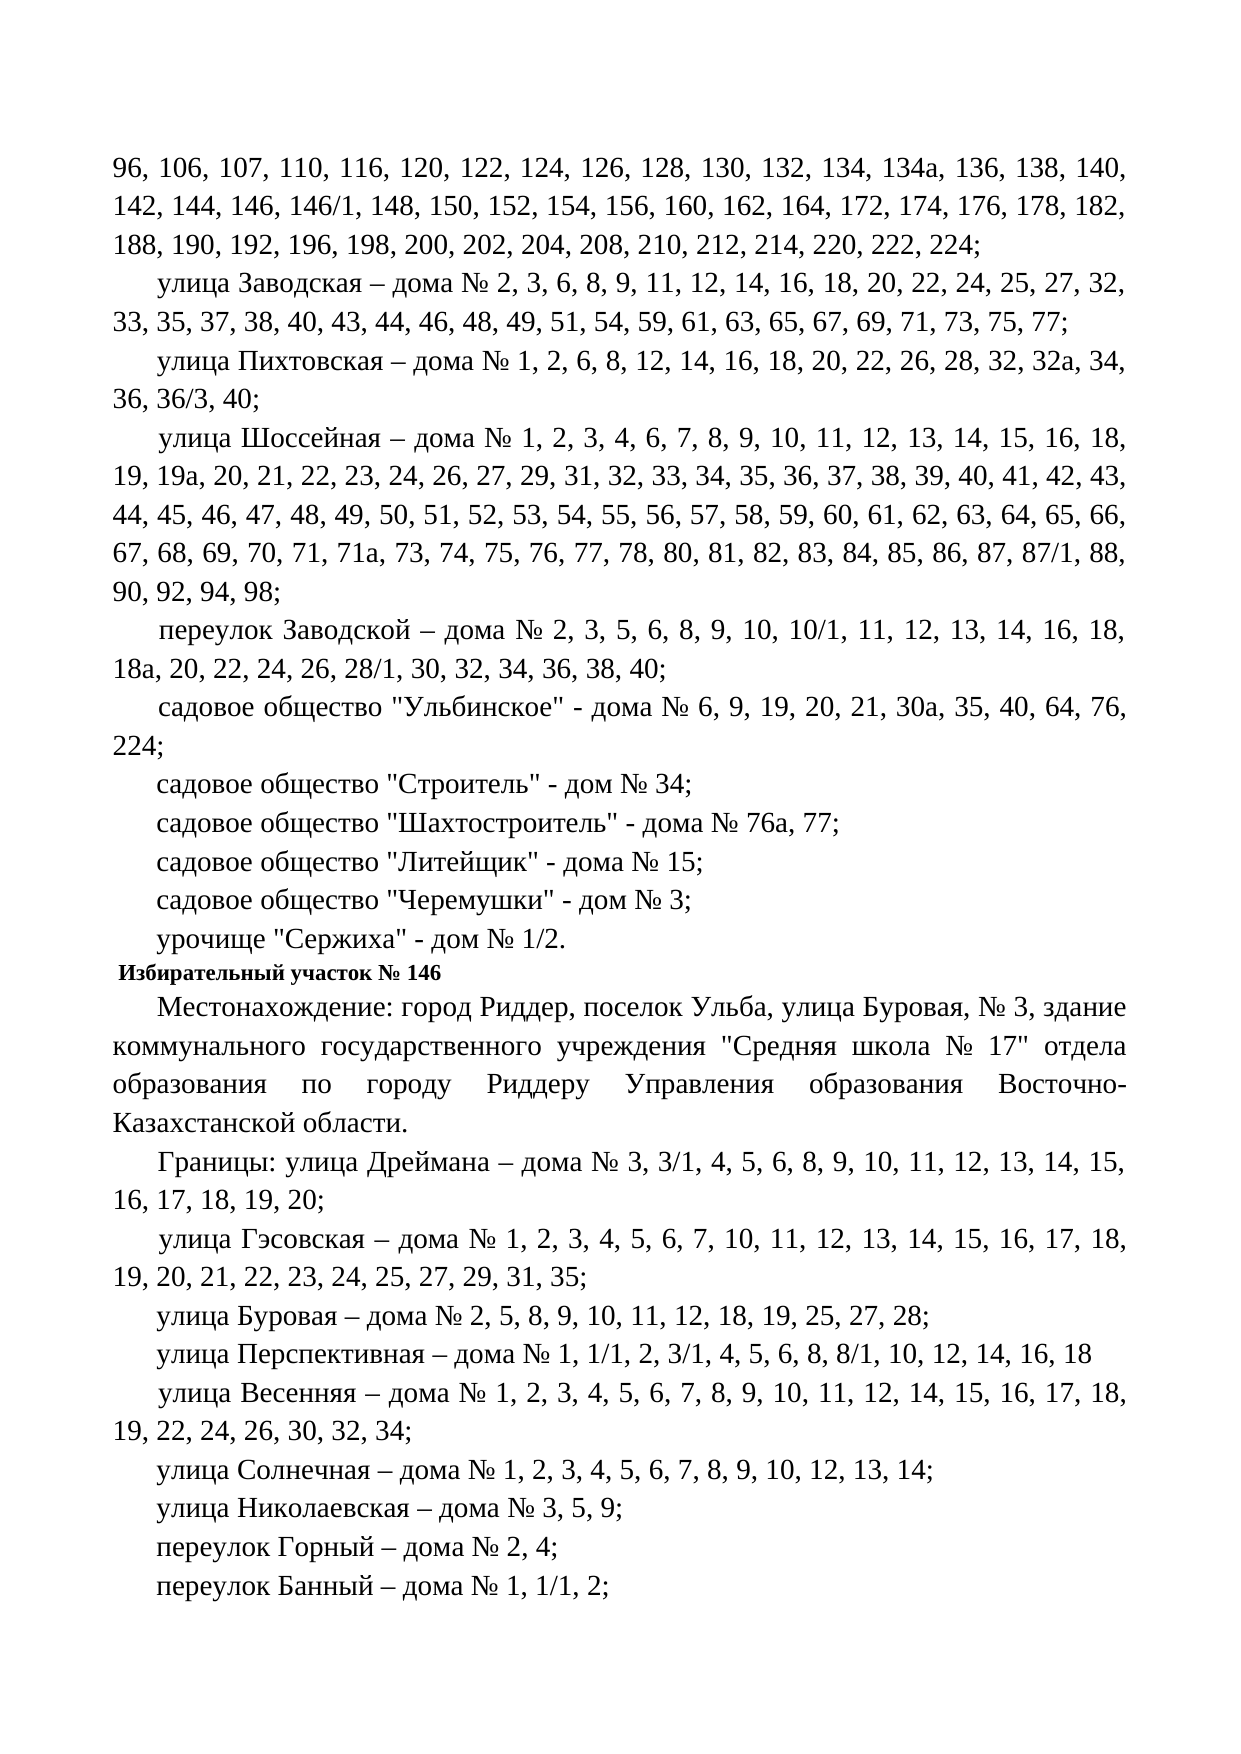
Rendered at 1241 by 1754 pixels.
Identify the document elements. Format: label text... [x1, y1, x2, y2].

text улица Весенняя – дома № 1, 2, 3, 4, 5, 6, 7, 8, 9, 10, 11, 12, 14, 15, 16, 17, 18, 19, 22, 24, 26, 30, 32, 34; [112, 1375, 1128, 1447]
text переулок Заводской – дома № 2, 3, 5, 6, 8, 9, 10, 10/1, 11, 12, 13, 14, 16, 18, 18а, 20, 22, 24, 26, 28/1, 30, 32, 34, 36, 38, 40; [112, 612, 1128, 684]
text улица Перспективная – дома № 1, 1/1, 2, 3/1, 4, 5, 6, 8, 8/1, 10, 12, 14, 16, 18 [112, 1336, 1128, 1370]
text урочище "Сержиха" - дом № 1/2. [112, 921, 1128, 954]
text улица Николаевская – дома № 3, 5, 9; [112, 1491, 1128, 1524]
text улица Заводская – дома № 2, 3, 6, 8, 9, 11, 12, 14, 16, 18, 20, 22, 24, 25, 27, 32, 33, 35, 37, 38, 40, 43, 44, 46, 48, 49, 51, 54, 59, 61, 63, 65, 67, 69, 71, 73, 75, 77; [112, 266, 1128, 338]
text Избирательный участок № 146 [112, 959, 1128, 986]
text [112, 150, 1128, 261]
text переулок Горный – дома № 2, 4; [112, 1529, 1128, 1563]
text садовое общество "Литейщик" - дома № 15; [112, 844, 1128, 877]
text садовое общество "Черемушки" - дом № 3; [112, 882, 1128, 916]
text садовое общество "Ульбинское" - дома № 6, 9, 19, 20, 21, 30а, 35, 40, 64, 76, 224; [112, 689, 1128, 762]
text Границы: улица Дреймана – дома № 3, 3/1, 4, 5, 6, 8, 9, 10, 11, 12, 13, 14, 15, 16, 17, 18, 19, 20; [112, 1144, 1128, 1216]
text садовое общество "Строитель" - дом № 34; [112, 767, 1128, 800]
text улица Гэсовская – дома № 1, 2, 3, 4, 5, 6, 7, 10, 11, 12, 13, 14, 15, 16, 17, 18, 19, 20, 21, 22, 23, 24, 25, 27, 29, 31, 35; [112, 1221, 1128, 1293]
text улица Шоссейная – дома № 1, 2, 3, 4, 6, 7, 8, 9, 10, 11, 12, 13, 14, 15, 16, 18, 19, 19а, 20, 21, 22, 23, 24, 26, 27, 29, 31, 32, 33, 34, 35, 36, 37, 38, 39, 40, 41, 42, 43, 44, 45, 46, 47, 48, 49, 50, 51, 52, 53, 54, 55, 56, 57, 58, 59, 60, 61, 62, 63, 64, 65, 66, 67, 68, 69, 70, 71, 71а, 73, 74, 75, 76, 77, 78, 80, 81, 82, 83, 84, 85, 86, 87, 87/1, 88, 90, 92, 94, 98; [112, 420, 1128, 607]
text улица Буровая – дома № 2, 5, 8, 9, 10, 11, 12, 18, 19, 25, 27, 28; [112, 1298, 1128, 1331]
text садовое общество "Шахтостроитель" - дома № 76а, 77; [112, 805, 1128, 839]
text Местонахождение: город Риддер, поселок Ульба, улица Буровая, № 3, здание коммунального государственного учреждения "Средняя школа № 17" отдела образования по городу Риддеру Управления образования Восточно-Казахстанской области. [112, 989, 1128, 1139]
text улица Пихтовская – дома № 1, 2, 6, 8, 12, 14, 16, 18, 20, 22, 26, 28, 32, 32а, 34, 36, 36/3, 40; [112, 343, 1128, 415]
text переулок Банный – дома № 1, 1/1, 2; [112, 1568, 1128, 1601]
text улица Солнечная – дома № 1, 2, 3, 4, 5, 6, 7, 8, 9, 10, 12, 13, 14; [112, 1452, 1128, 1486]
